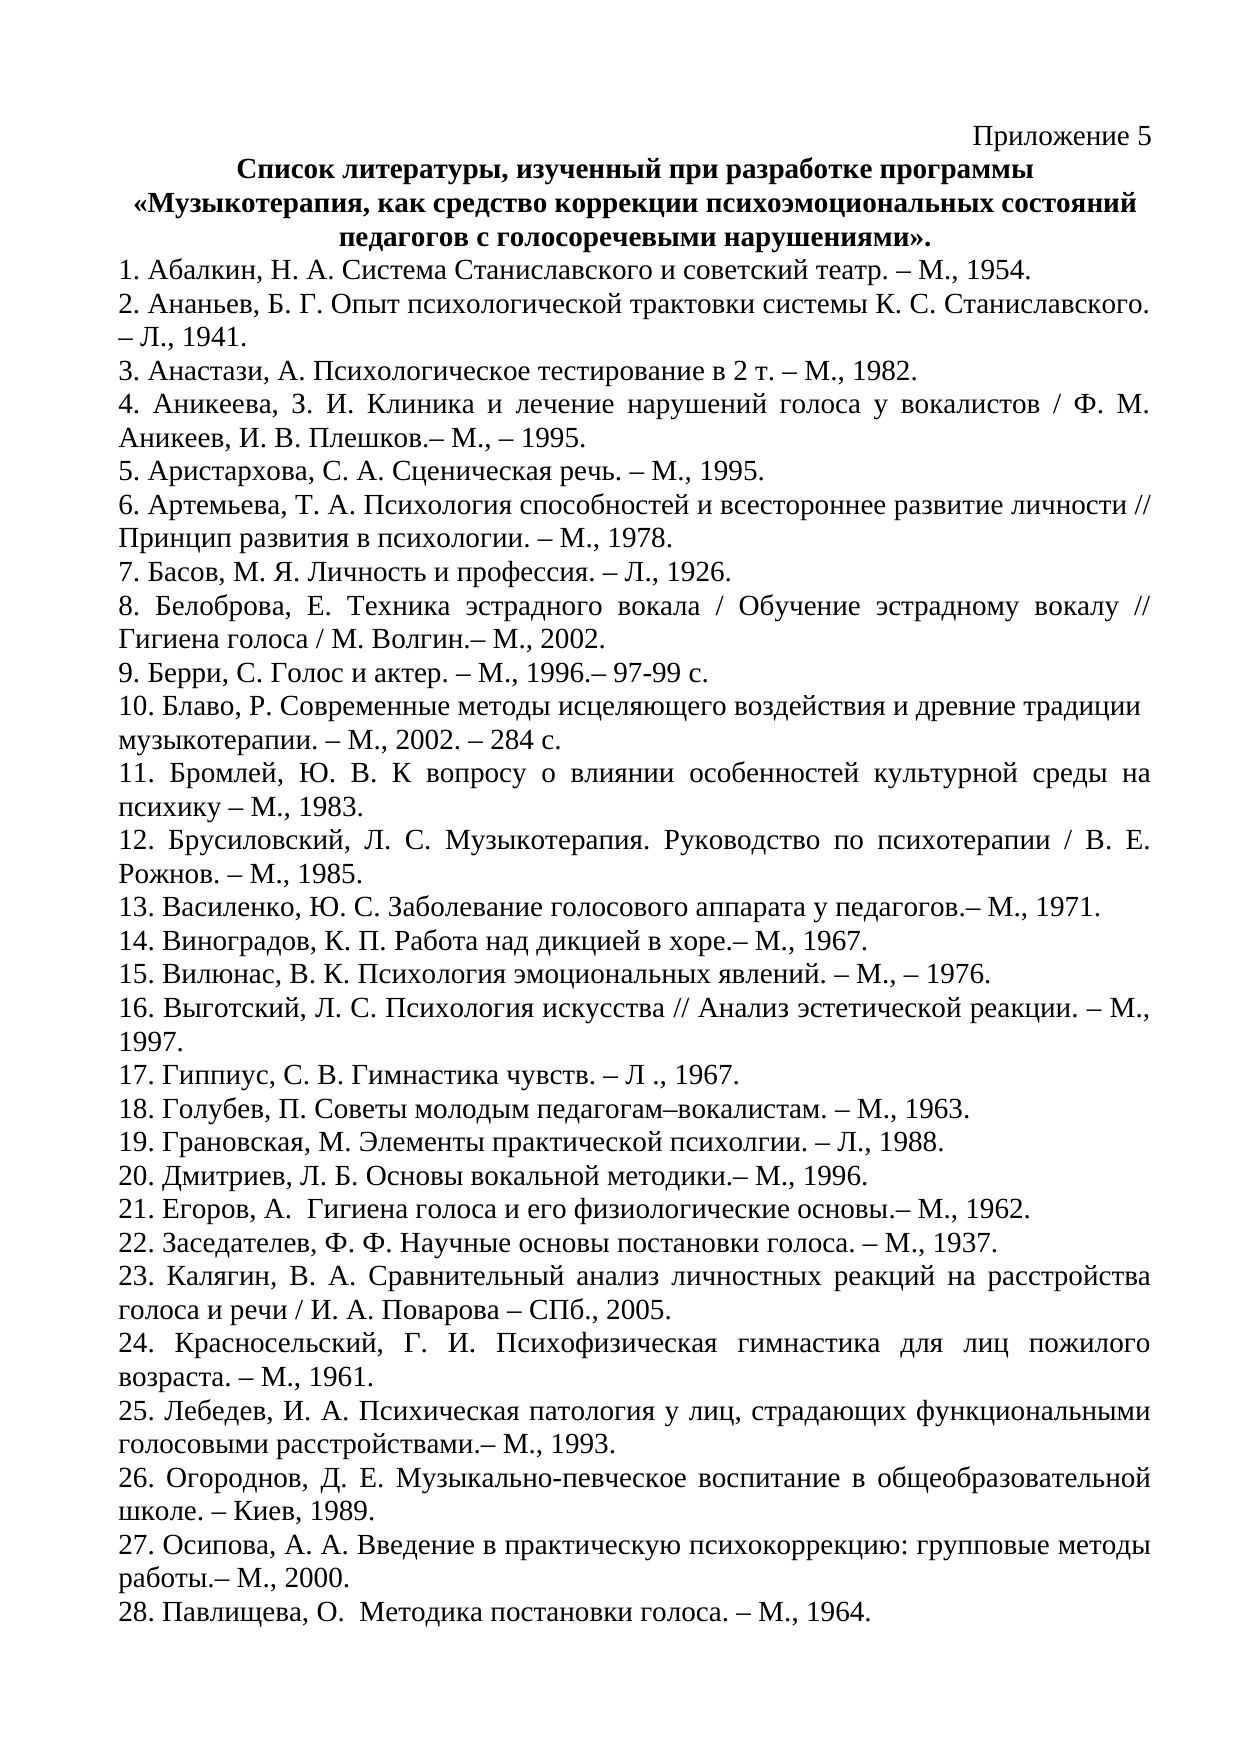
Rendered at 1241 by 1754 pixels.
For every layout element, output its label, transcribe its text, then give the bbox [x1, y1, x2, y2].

text Приложение 5 [118, 118, 1152, 152]
text 27. Осипова, А. А. Введение в практическую психокоррекцию: групповые методы работы.– М., 2000. [118, 1527, 1152, 1594]
text 13. Василенко, Ю. С. Заболевание голосового аппарата у педагогов.– М., 1971. [118, 889, 1152, 923]
text 18. Голубев, П. Советы молодым педагогам–вокалистам. – М., 1963. [118, 1091, 1152, 1124]
text 7. Басов, М. Я. Личность и профессия. – Л., 1926. [118, 554, 1152, 588]
text 28. Павлищева, О. Методика постановки голоса. – М., 1964. [118, 1594, 1152, 1627]
text 22. Заседателев, Ф. Ф. Научные основы постановки голоса. – М., 1937. [118, 1225, 1152, 1258]
text 1. Абалкин, Н. А. Система Станиславского и советский театр. – М., 1954. [118, 252, 1152, 286]
text 10. Блаво, Р. Современные методы исцеляющего воздействия и древние традиции музыкотерапии. – М., 2002. – 284 с. [118, 688, 1152, 755]
text 19. Грановская, М. Элементы практической психолгии. – Л., 1988. [118, 1124, 1152, 1158]
text 24. Красносельский, Г. И. Психофизическая гимнастика для лиц пожилого возраста. – М., 1961. [118, 1326, 1152, 1393]
text 12. Брусиловский, Л. С. Музыкотерапия. Руководство по психотерапии / В. Е. Рожнов. – М., 1985. [118, 822, 1152, 889]
text 14. Виноградов, К. П. Работа над дикцией в хоре.– М., 1967. [118, 923, 1152, 957]
text 11. Бромлей, Ю. В. К вопросу о влиянии особенностей культурной среды на психику – М., 1983. [118, 755, 1152, 822]
text 23. Калягин, В. А. Сравнительный анализ личностных реакций на расстройства голоса и речи / И. А. Поварова – СПб., 2005. [118, 1258, 1152, 1326]
text 26. Огороднов, Д. Е. Музыкально-певческое воспитание в общеобразовательной школе. – Киев, 1989. [118, 1460, 1152, 1527]
text 3. Анастази, А. Психологическое тестирование в 2 т. – М., 1982. [118, 353, 1152, 386]
text 5. Аристархова, С. А. Сценическая речь. – М., 1995. [118, 453, 1152, 487]
text 25. Лебедев, И. А. Психическая патология у лиц, страдающих функциональными голосовыми расстройствами.– М., 1993. [118, 1393, 1152, 1460]
text 16. Выготский, Л. С. Психология искусства // Анализ эстетической реакции. – М., 1997. [118, 990, 1152, 1057]
text Список литературы, изученный при разработке программы «Музыкотерапия, как средство коррекции психоэмоциональных состояний педагогов с голосоречевыми нарушениями». [118, 152, 1152, 252]
text 8. Белоброва, Е. Техника эстрадного вокала / Обучение эстрадному вокалу // Гигиена голоса / М. Волгин.– М., 2002. [118, 588, 1152, 655]
text 20. Дмитриев, Л. Б. Основы вокальной методики.– М., 1996. [118, 1158, 1152, 1191]
text 21. Егоров, А. Гигиена голоса и его физиологические основы.– М., 1962. [118, 1191, 1152, 1225]
text 15. Вилюнас, В. К. Психология эмоциональных явлений. – М., – 1976. [118, 957, 1198, 990]
text 4. Аникеева, З. И. Клиника и лечение нарушений голоса у вокалистов / Ф. М. Аникеев, И. В. Плешков.– М., – 1995. [118, 386, 1152, 453]
text 17. Гиппиус, С. В. Гимнастика чувств. – Л ., 1967. [118, 1057, 1152, 1091]
text 6. Артемьева, Т. А. Психология способностей и всестороннее развитие личности // Принцип развития в психологии. – М., 1978. [118, 487, 1152, 554]
text 9. Берри, С. Голос и актер. – М., 1996.– 97-99 с. [118, 655, 1152, 688]
text 2. Ананьев, Б. Г. Опыт психологической трактовки системы К. С. Станиславского. – Л., 1941. [118, 286, 1152, 353]
